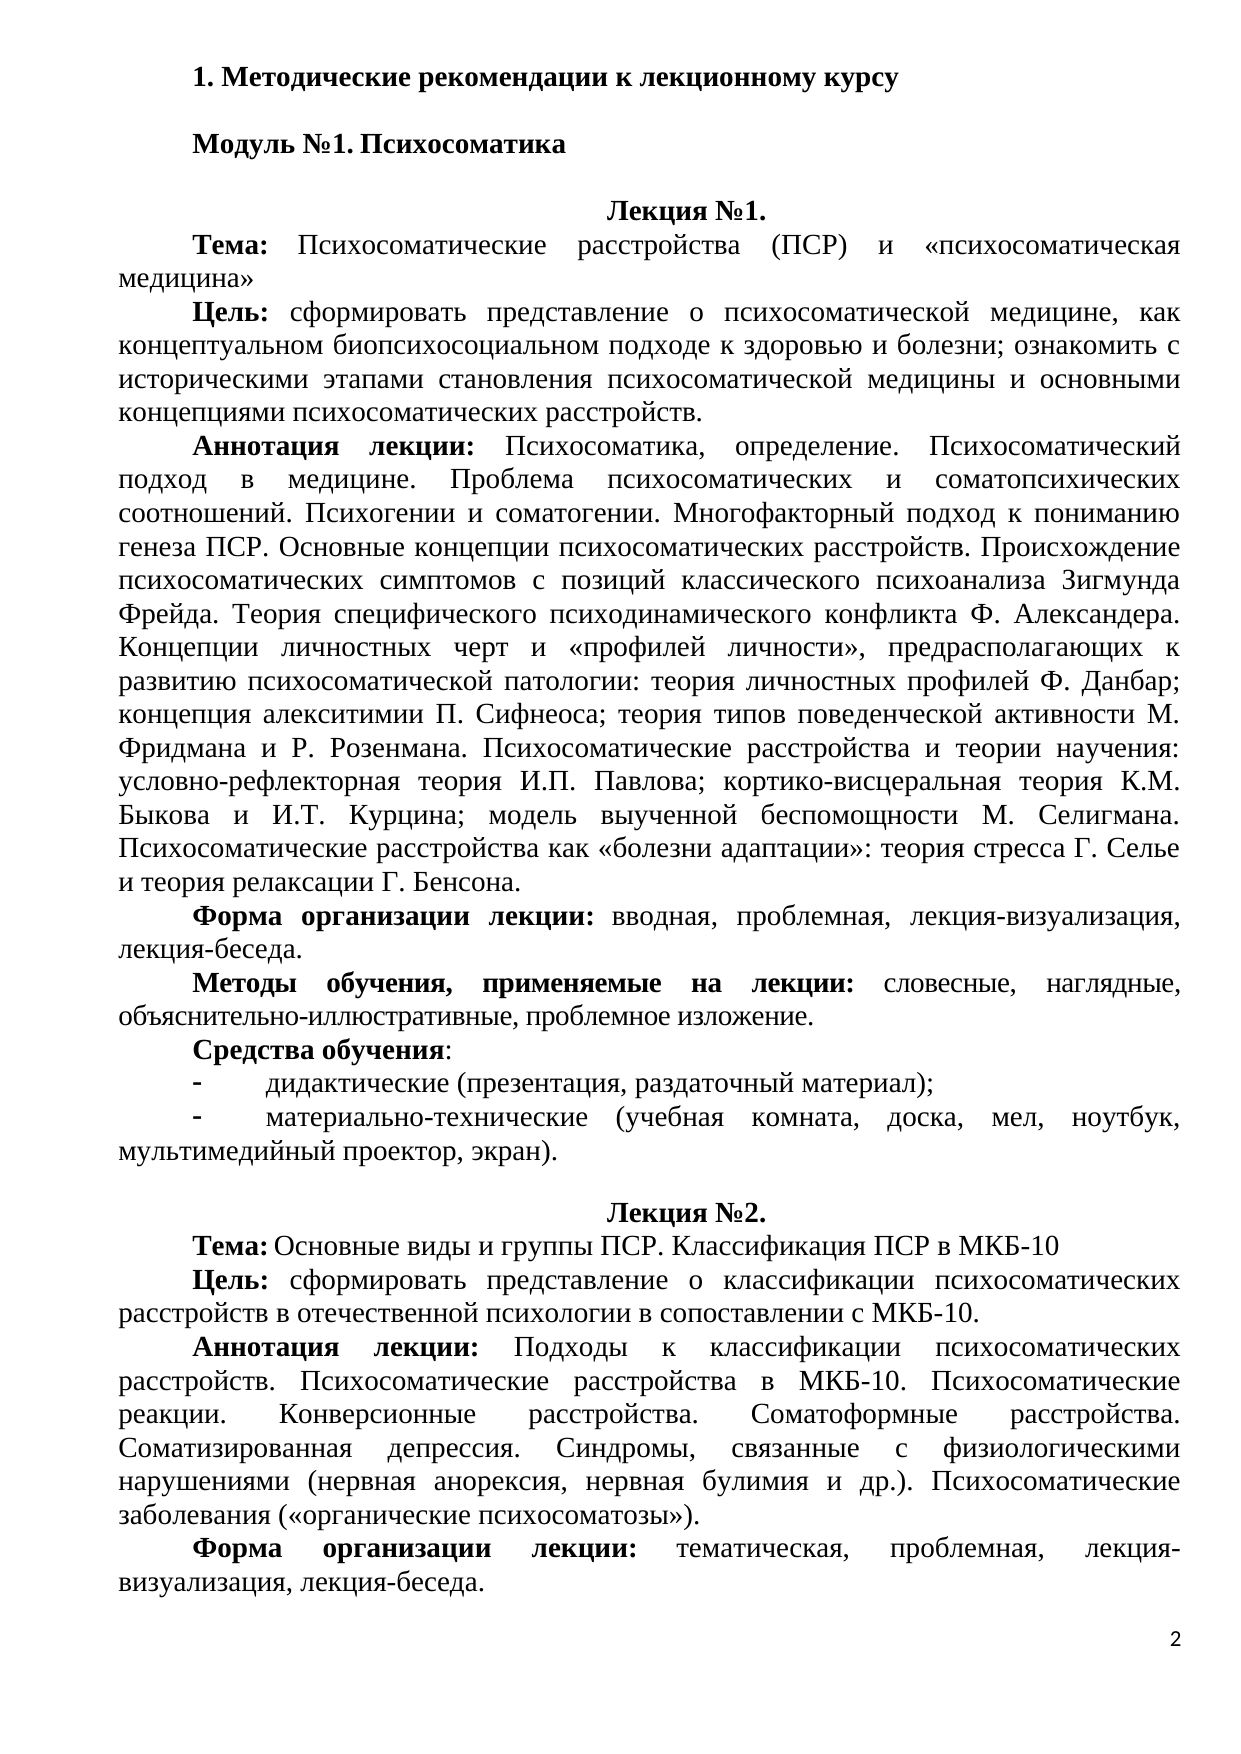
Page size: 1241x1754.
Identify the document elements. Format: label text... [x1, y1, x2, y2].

text Тема: Основные виды и группы ПСР. Классификация ПСР в МКБ-10 [118, 1228, 1181, 1262]
text Методы обучения, применяемые на лекции: словесные, наглядные, объяснительно-иллюстративные, проблемное изложение. [118, 965, 1181, 1032]
text Форма организации лекции: тематическая, проблемная, лекция-визуализация, лекция-беседа. [118, 1530, 1181, 1597]
list материально-технические (учебная комната, доска, мел, ноутбук, мультимедийный проектор, экран). [118, 1099, 1181, 1166]
text Лекция №1. [118, 193, 1181, 227]
text 1. Методические рекомендации к лекционному курсу [118, 59, 1181, 93]
text Средства обучения: [118, 1032, 1181, 1065]
text Аннотация лекции: Психосоматика, определение. Психосоматический подход в медицине. Проблема психосоматических и соматопсихических соотношений. Психогении и соматогении. Многофакторный подход к пониманию генеза ПСР. Основные концепции психосоматических расстройств. Происхождение психосоматических симптомов с позиций классического психоанализа Зигмунда Фрейда. Теория специфического психодинамического конфликта Ф. Александера. Концепции личностных черт и «профилей личности», предрасполагающих к развитию психосоматической патологии: теория личностных профилей Ф. Данбар; концепция алекситимии П. Сифнеоса; теория типов поведенческой активности М. Фридмана и Р. Розенмана. Психосоматические расстройства и теории научения: условно-рефлекторная теория И.П. Павлова; кортико-висцеральная теория К.М. Быкова и И.Т. Курцина; модель выученной беспомощности М. Селигмана. Психосоматические расстройства как «болезни адаптации»: теория стресса Г. Селье и теория релаксации Г. Бенсона. [118, 428, 1181, 898]
text Модуль №1. Психосоматика [118, 126, 1181, 160]
text Лекция №2. [118, 1195, 1181, 1228]
text Форма организации лекции: вводная, проблемная, лекция-визуализация, лекция-беседа. [118, 898, 1181, 965]
list дидактические (презентация, раздаточный материал); [118, 1065, 1181, 1099]
text Аннотация лекции: Подходы к классификации психосоматических расстройств. Психосоматические расстройства в МКБ-10. Психосоматические реакции. Конверсионные расстройства. Соматоформные расстройства. Соматизированная депрессия. Синдромы, связанные с физиологическими нарушениями (нервная анорексия, нервная булимия и др.). Психосоматические заболевания («органические психосоматозы»). [118, 1329, 1181, 1530]
text Цель: сформировать представление о психосоматической медицине, как концептуальном биопсихосоциальном подходе к здоровью и болезни; ознакомить с историческими этапами становления психосоматической медицины и основными концепциями психосоматических расстройств. [118, 294, 1181, 428]
text Тема: Психосоматические расстройства (ПСР) и «психосоматическая медицина» [118, 227, 1181, 294]
text Цель: сформировать представление о классификации психосоматических расстройств в отечественной психологии в сопоставлении с МКБ-10. [118, 1262, 1181, 1329]
